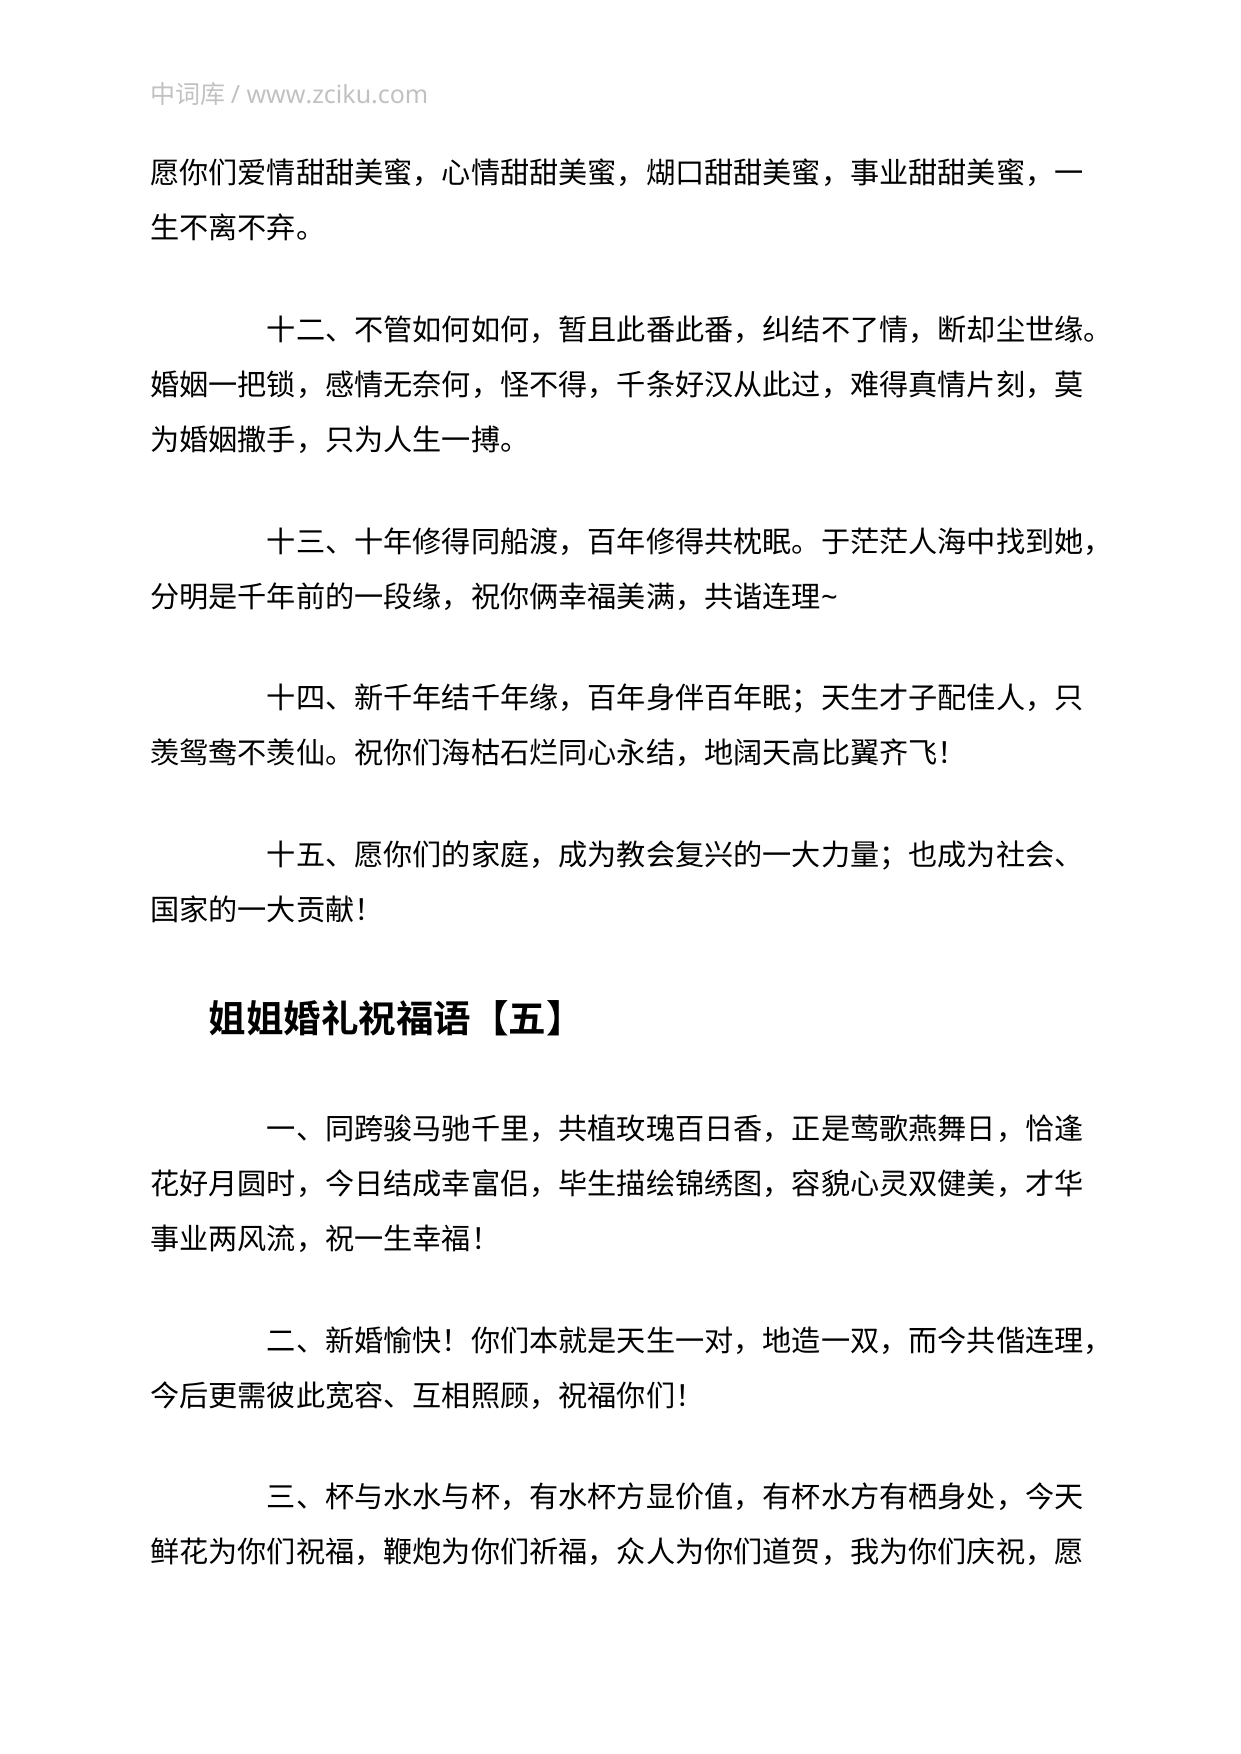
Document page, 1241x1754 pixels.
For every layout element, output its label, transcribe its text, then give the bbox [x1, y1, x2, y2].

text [150, 1474, 1090, 1571]
text 二、新婚愉快！你们本就是天生一对，地造一双，而今共偕连理，今后更需彼此宽容、互相照顾，祝福你们！ [150, 1317, 1090, 1414]
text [150, 150, 1090, 247]
text 一、同跨骏马驰千里，共植玫瑰百日香，正是莺歌燕舞日，恰逢花好月圆时，今日结成幸富侣，毕生描绘锦绣图，容貌心灵双健美，才华事业两风流，祝一生幸福！ [150, 1106, 1090, 1258]
text 十四、新千年结千年缘，百年身伴百年眠；天生才子配佳人，只羡鸳鸯不羡仙。祝你们海枯石烂同心永结，地阔天高比翼齐飞！ [150, 675, 1090, 772]
text 十二、不管如何如何，暂且此番此番，纠结不了情，断却尘世缘。婚姻一把锁，感情无奈何，怪不得，千条好汉从此过，难得真情片刻，莫为婚姻撒手，只为人生一搏。 [150, 307, 1090, 459]
text 十五、愿你们的家庭，成为教会复兴的一大力量；也成为社会、国家的一大贡献！ [150, 832, 1090, 929]
text 十三、十年修得同船渡，百年修得共枕眠。于茫茫人海中找到她，分明是千年前的一段缘，祝你俩幸福美满，共谐连理~ [150, 518, 1090, 616]
text 姐姐婚礼祝福语【五】 [150, 988, 1090, 1043]
